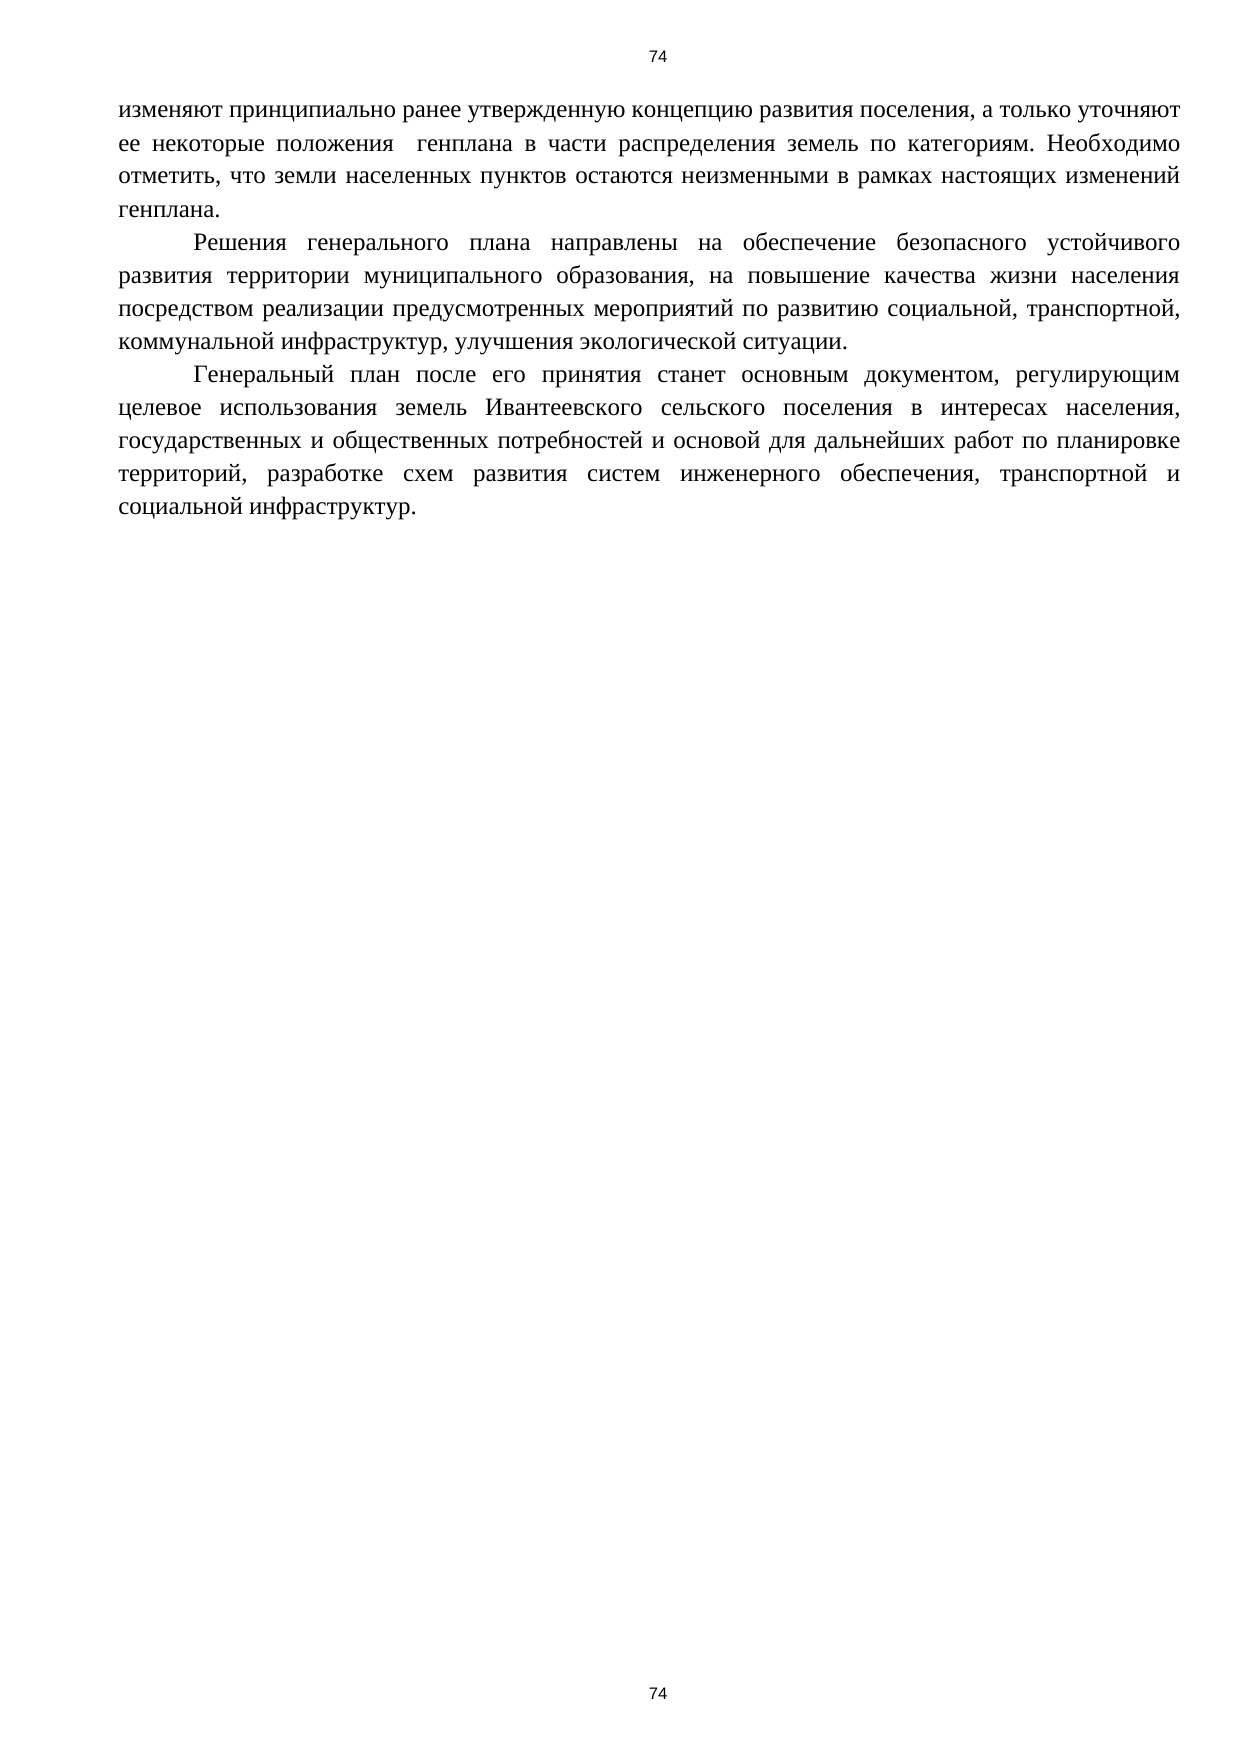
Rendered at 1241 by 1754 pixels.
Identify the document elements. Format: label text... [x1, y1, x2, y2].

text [118, 94, 1181, 222]
text Генеральный план после его принятия станет основным документом, регулирующим целевое использования земель Ивантеевского сельского поселения в интересах населения, государственных и общественных потребностей и основой для дальнейших работ по планировке территорий, разработке схем развития систем инженерного обеспечения, транспортной и социальной инфраструктур. [118, 359, 1181, 519]
text Решения генерального плана направлены на обеспечение безопасного устойчивого развития территории муниципального образования, на повышение качества жизни населения посредством реализации предусмотренных мероприятий по развитию социальной, транспортной, коммунальной инфраструктур, улучшения экологической ситуации. [118, 227, 1181, 354]
